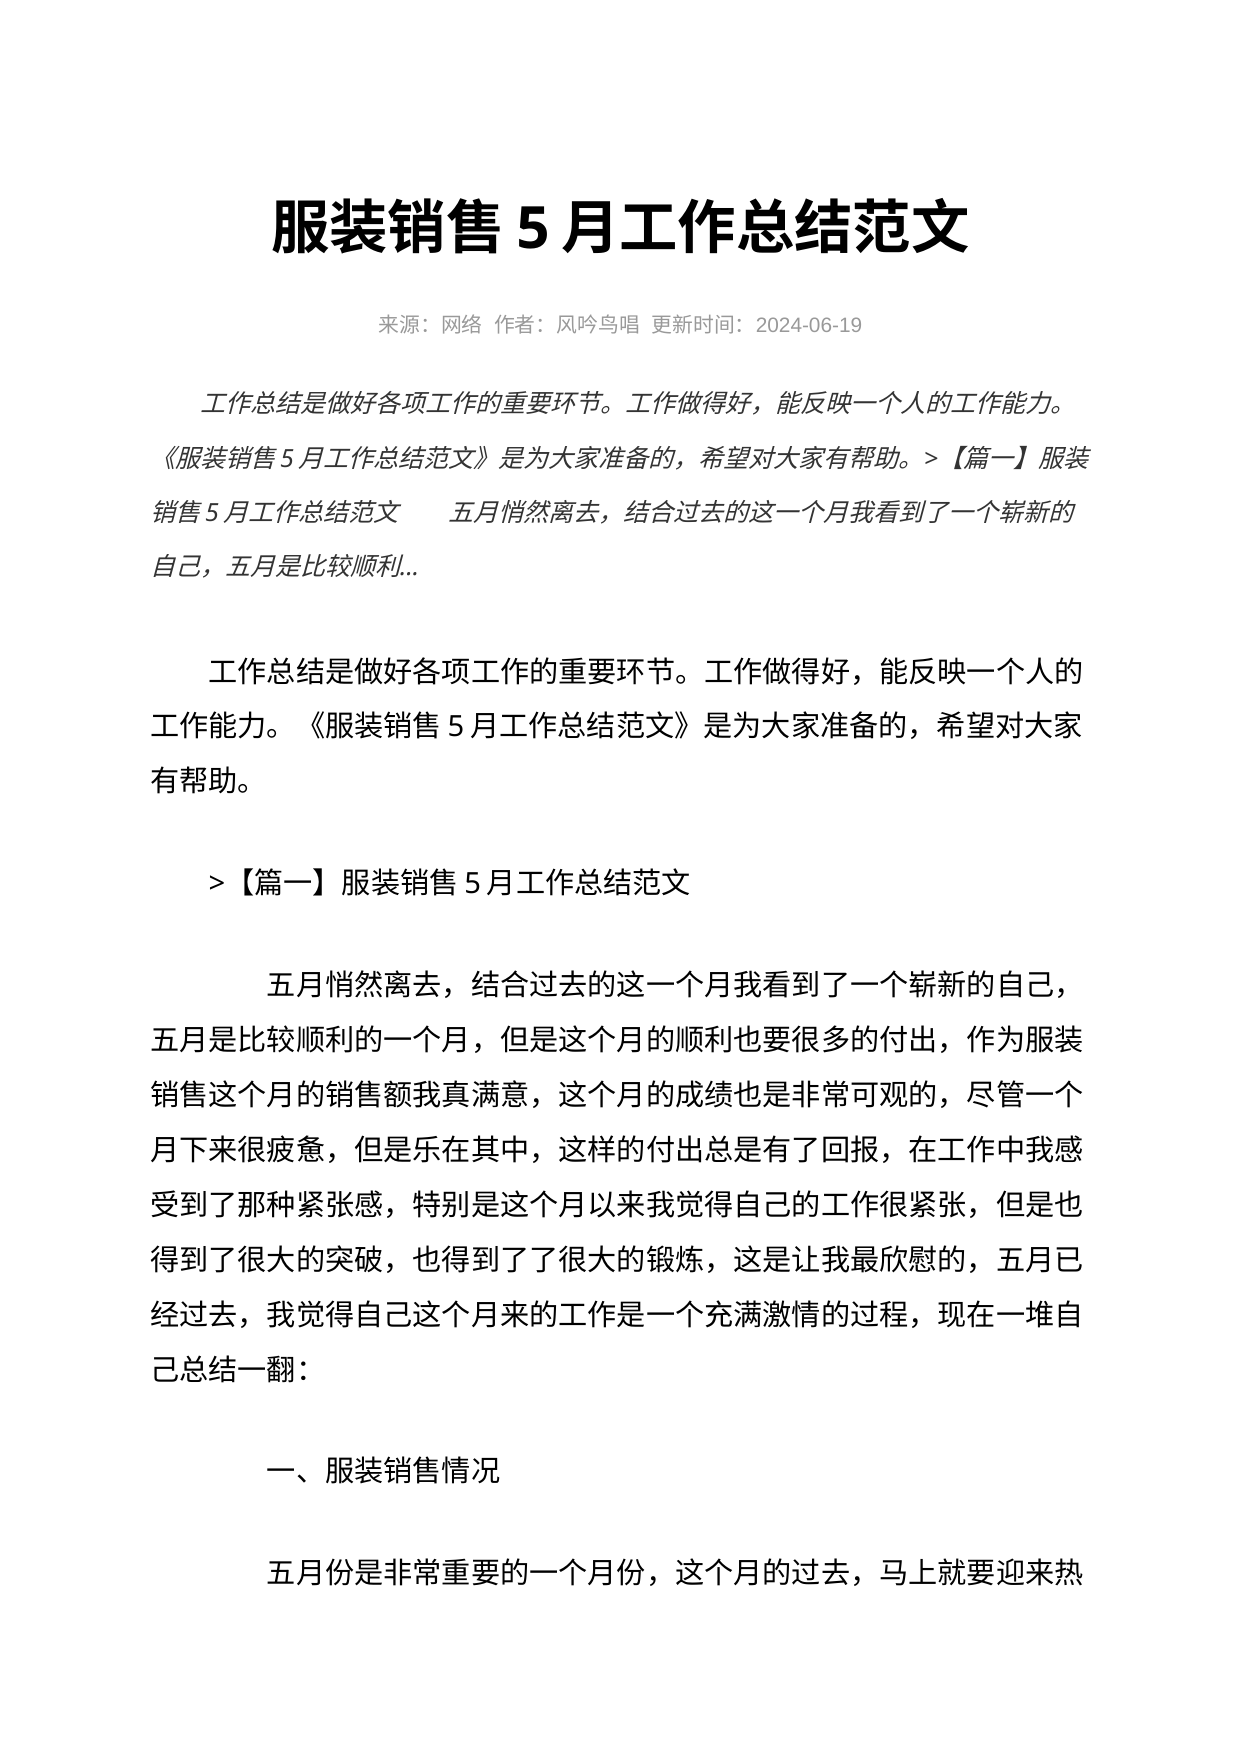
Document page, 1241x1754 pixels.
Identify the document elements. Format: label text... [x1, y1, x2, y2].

text 五月悄然离去，结合过去的这一个月我看到了一个崭新的自己，五月是比较顺利的一个月，但是这个月的顺利也要很多的付出，作为服装销售这个月的销售额我真满意，这个月的成绩也是非常可观的，尽管一个月下来很疲惫，但是乐在其中，这样的付出总是有了回报，在工作中我感受到了那种紧张感，特别是这个月以来我觉得自己的工作很紧张，但是也得到了很大的突破，也得到了了很大的锻炼，这是让我最欣慰的，五月已经过去，我觉得自己这个月来的工作是一个充满激情的过程，现在一堆自己总结一翻： [150, 962, 1090, 1388]
text 一、服装销售情况 [150, 1448, 1090, 1490]
text >【篇一】服装销售5月工作总结范文 [150, 860, 1090, 902]
subtitle 服装销售5月工作总结范文 [150, 181, 1090, 266]
text 工作总结是做好各项工作的重要环节。工作做得好，能反映一个人的工作能力。《服装销售5月工作总结范文》是为大家准备的，希望对大家有帮助。>【篇一】服装销售5月工作总结范文 五月悄然离去，结合过去的这一个月我看到了一个崭新的自己，五月是比较顺利... [150, 384, 1090, 583]
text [150, 1549, 1090, 1592]
text 来源：网络 作者：风吟鸟唱 更新时间：2024-06-19 [150, 313, 1090, 337]
text 工作总结是做好各项工作的重要环节。工作做得好，能反映一个人的工作能力。《服装销售5月工作总结范文》是为大家准备的，希望对大家有帮助。 [150, 648, 1090, 800]
